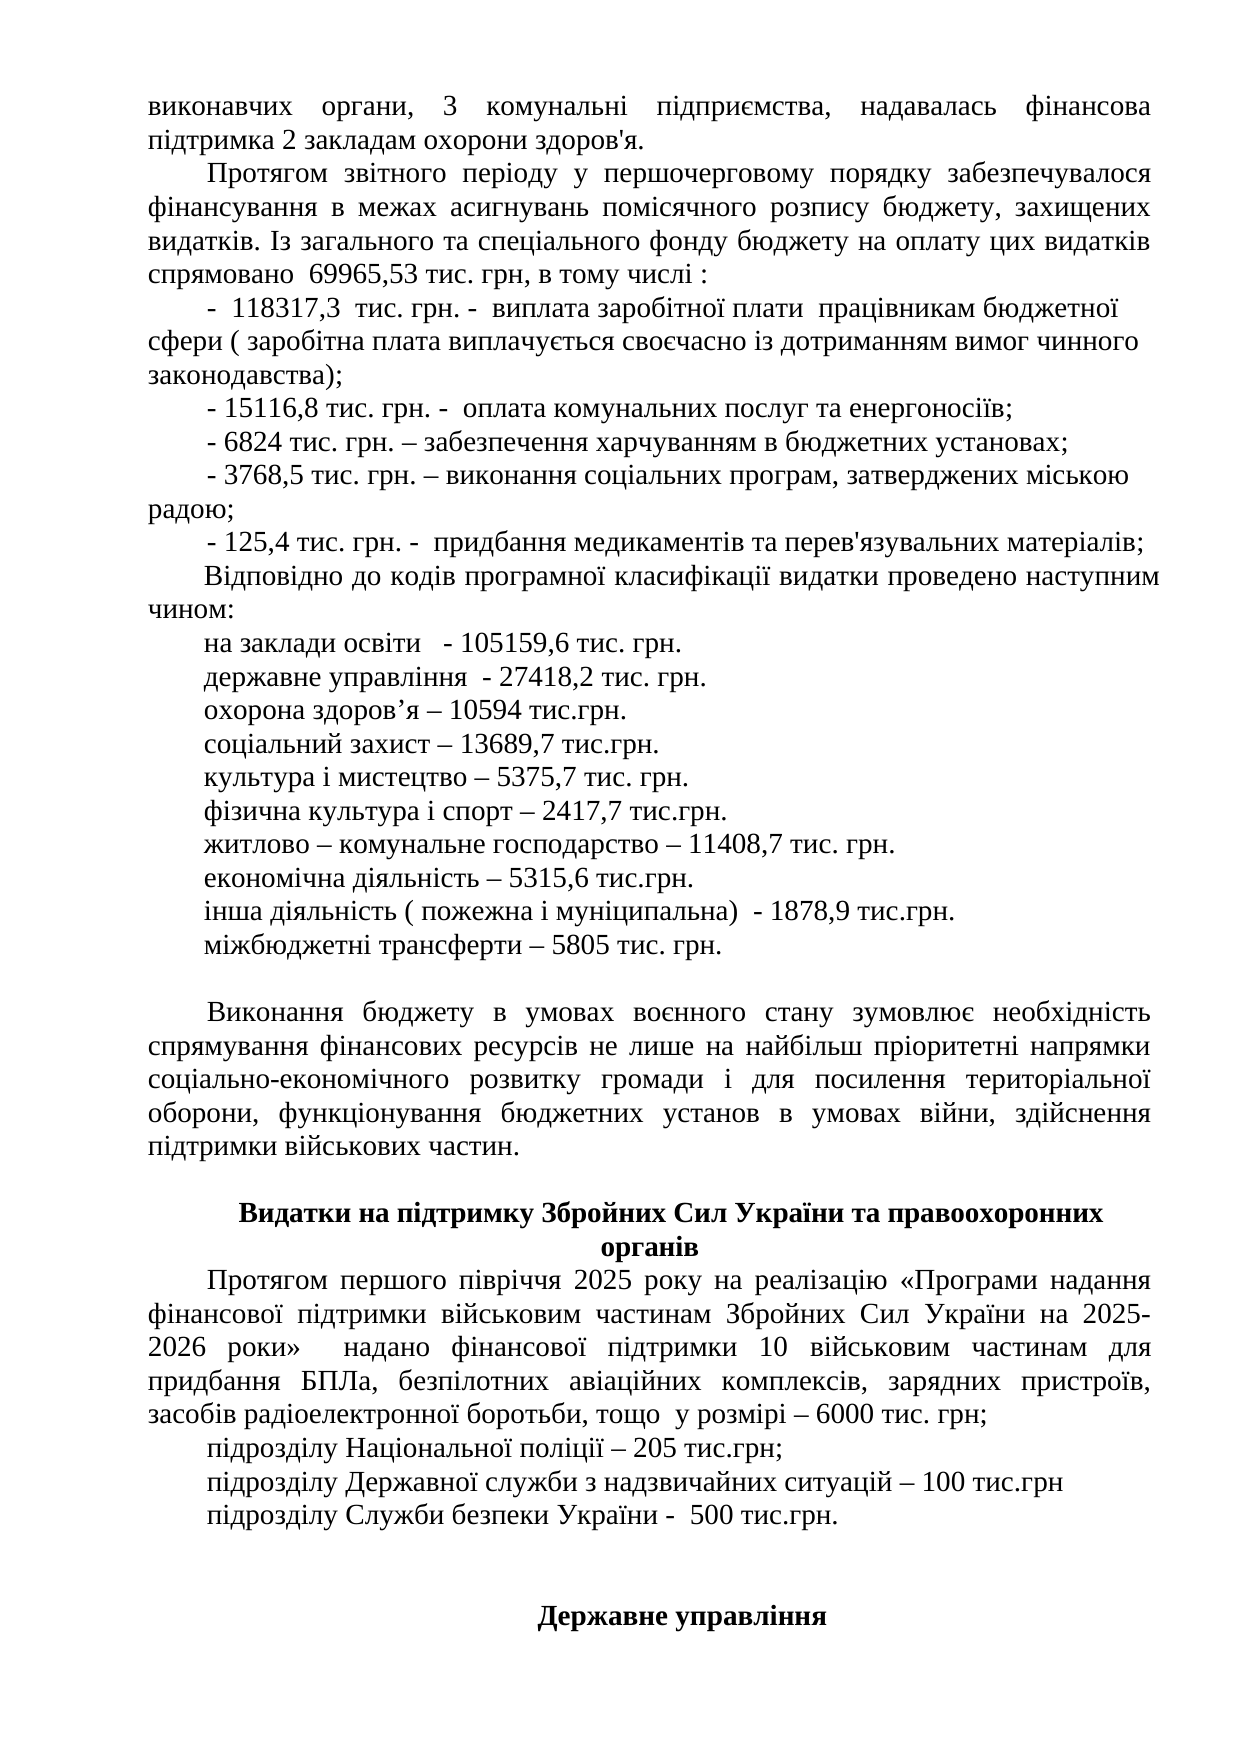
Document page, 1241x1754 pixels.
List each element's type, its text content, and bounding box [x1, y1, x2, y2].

text - 118317,3 тис. грн. - виплата заробітної плати працівникам бюджетної сфери ( заробітна плата виплачується своєчасно із дотриманням вимог чинного законодавства); [148, 290, 1152, 390]
text - 15116,8 тис. грн. - оплата комунальних послуг та енергоносіїв; [148, 390, 1152, 424]
text на заклади освіти - 105159,6 тис. грн. [148, 625, 1161, 659]
text Виконання бюджету в умовах воєнного стану зумовлює необхідність спрямування фінансових ресурсів не лише на найбільш пріоритетні напрямки соціально-економічного розвитку громади і для посилення територіальної оборони, функціонування бюджетних установ в умовах війни, здійснення підтримки військових частин. [148, 994, 1152, 1162]
text житлово – комунальне господарство – 11408,7 тис. грн. [148, 826, 1161, 860]
text - 125,4 тис. грн. - придбання медикаментів та перев'язувальних матеріалів; [148, 524, 1152, 558]
text Державне управління [148, 1598, 1161, 1631]
text Протягом звітного періоду у першочерговому порядку забезпечувалося фінансування в межах асигнувань помісячного розпису бюджету, захищених видатків. Із загального та спеціального фонду бюджету на оплату цих видатків спрямовано 69965,53 тис. грн, в тому числі : [148, 156, 1152, 290]
text соціальний захист – 13689,7 тис.грн. [148, 726, 1161, 759]
text підрозділу Національної поліції – 205 тис.грн; [148, 1430, 1152, 1464]
text міжбюджетні трансферти – 5805 тис. грн. [148, 927, 1161, 961]
text підрозділу Служби безпеки України - 500 тис.грн. [148, 1497, 1152, 1531]
text підрозділу Державної служби з надзвичайних ситуацій – 100 тис.грн [148, 1464, 1152, 1497]
text Видатки на підтримку Збройних Сил України та правоохоронних органів [148, 1195, 1152, 1262]
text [148, 88, 1152, 156]
text Протягом першого півріччя 2025 року на реалізацію «Програми надання фінансової підтримки військовим частинам Збройних Сил України на 2025-2026 роки» надано фінансової підтримки 10 військовим частинам для придбання БПЛа, безпілотних авіаційних комплексів, зарядних пристроїв, засобів радіоелектронної боротьби, тощо у розмірі – 6000 тис. грн; [148, 1262, 1152, 1430]
text Відповідно до кодів програмної класифікації видатки проведено наступним чином: [148, 558, 1161, 625]
text - 6824 тис. грн. – забезпечення харчуванням в бюджетних установах; [148, 424, 1152, 457]
text фізична культура і спорт – 2417,7 тис.грн. [148, 793, 1161, 826]
text культура і мистецтво – 5375,7 тис. грн. [148, 759, 1161, 793]
text інша діяльність ( пожежна і муніципальна) - 1878,9 тис.грн. [148, 893, 1161, 927]
text - 3768,5 тис. грн. – виконання соціальних програм, затверджених міською радою; [148, 457, 1152, 524]
text економічна діяльність – 5315,6 тис.грн. [148, 860, 1161, 893]
text охорона здоров’я – 10594 тис.грн. [148, 692, 1161, 726]
text державне управління - 27418,2 тис. грн. [148, 659, 1161, 692]
